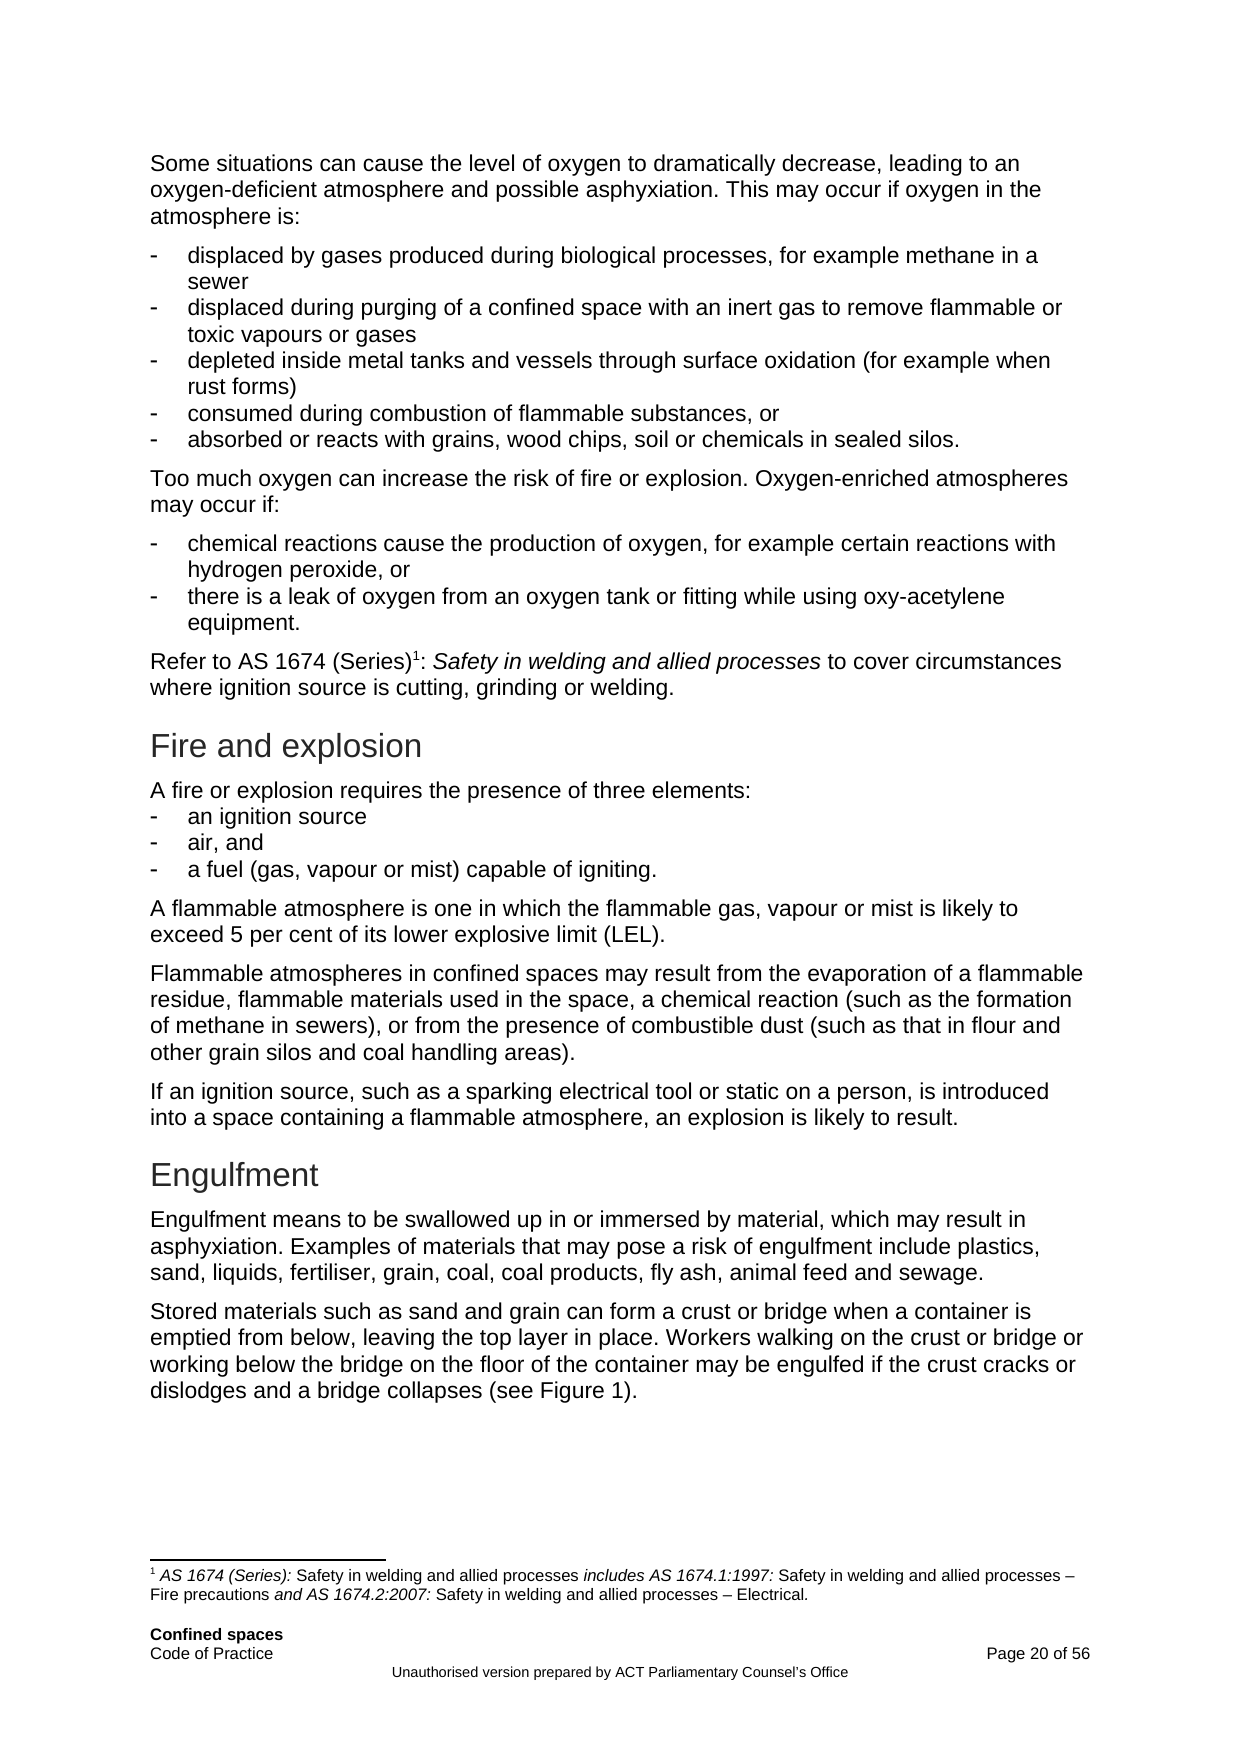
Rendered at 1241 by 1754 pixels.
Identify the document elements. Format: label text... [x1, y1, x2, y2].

text Refer to AS 1674 (Series): Safety in welding and allied processes to cover circumstances where ignition source is cutting, grinding or welding. [150, 648, 1090, 701]
text A fire or explosion requires the presence of three elements: [150, 777, 1090, 803]
subtitle Engulfment [150, 1155, 1090, 1194]
text Stored materials such as sand and grain can form a crust or bridge when a container is emptied from below, leaving the top layer in place. Workers walking on the crust or bridge or working below the bridge on the floor of the container may be engulfed if the crust cracks or dislodges and a bridge collapses (see Figure 1). [150, 1298, 1090, 1403]
subtitle Fire and explosion [150, 726, 1090, 764]
text Flammable atmospheres in confined spaces may result from the evaporation of a flammable residue, flammable materials used in the space, a chemical reaction (such as the formation of methane in sewers), or from the presence of combustible dust (such as that in flour and other grain silos and coal handling areas). [150, 960, 1090, 1065]
list there is a leak of oxygen from an oxygen tank or fitting while using oxy-acetylene equipment. [150, 583, 1090, 636]
list displaced by gases produced during biological processes, for example methane in a sewer [150, 242, 1090, 294]
text Engulfment means to be swallowed up in or immersed by material, which may result in asphyxiation. Examples of materials that may pose a risk of engulfment include plastics, sand, liquids, fertiliser, grain, coal, coal products, fly ash, animal feed and sewage. [150, 1206, 1090, 1285]
list consumed during combustion of flammable substances, or [150, 400, 1090, 426]
text Some situations can cause the level of oxygen to dramatically decrease, leading to an oxygen-deficient atmosphere and possible asphyxiation. This may occur if oxygen in the atmosphere is: [150, 150, 1090, 229]
list air, and [150, 829, 1090, 856]
list depleted inside metal tanks and vessels through surface oxidation (for example when rust forms) [150, 347, 1090, 400]
text If an ignition source, such as a sparking electrical tool or static on a person, is introduced into a space containing a flammable atmosphere, an explosion is likely to result. [150, 1078, 1090, 1130]
list an ignition source [150, 803, 1090, 829]
list displaced during purging of a confined space with an inert gas to remove flammable or toxic vapours or gases [150, 294, 1090, 347]
list chemical reactions cause the production of oxygen, for example certain reactions with hydrogen peroxide, or [150, 530, 1090, 583]
list absorbed or reacts with grains, wood chips, soil or chemicals in sealed silos. [150, 426, 1090, 452]
text A flammable atmosphere is one in which the flammable gas, vapour or mist is likely to exceed 5 per cent of its lower explosive limit (LEL). [150, 894, 1090, 947]
list a fuel (gas, vapour or mist) capable of igniting. [150, 856, 1090, 882]
text Too much oxygen can increase the risk of fire or explosion. Oxygen-enriched atmospheres may occur if: [150, 465, 1090, 518]
